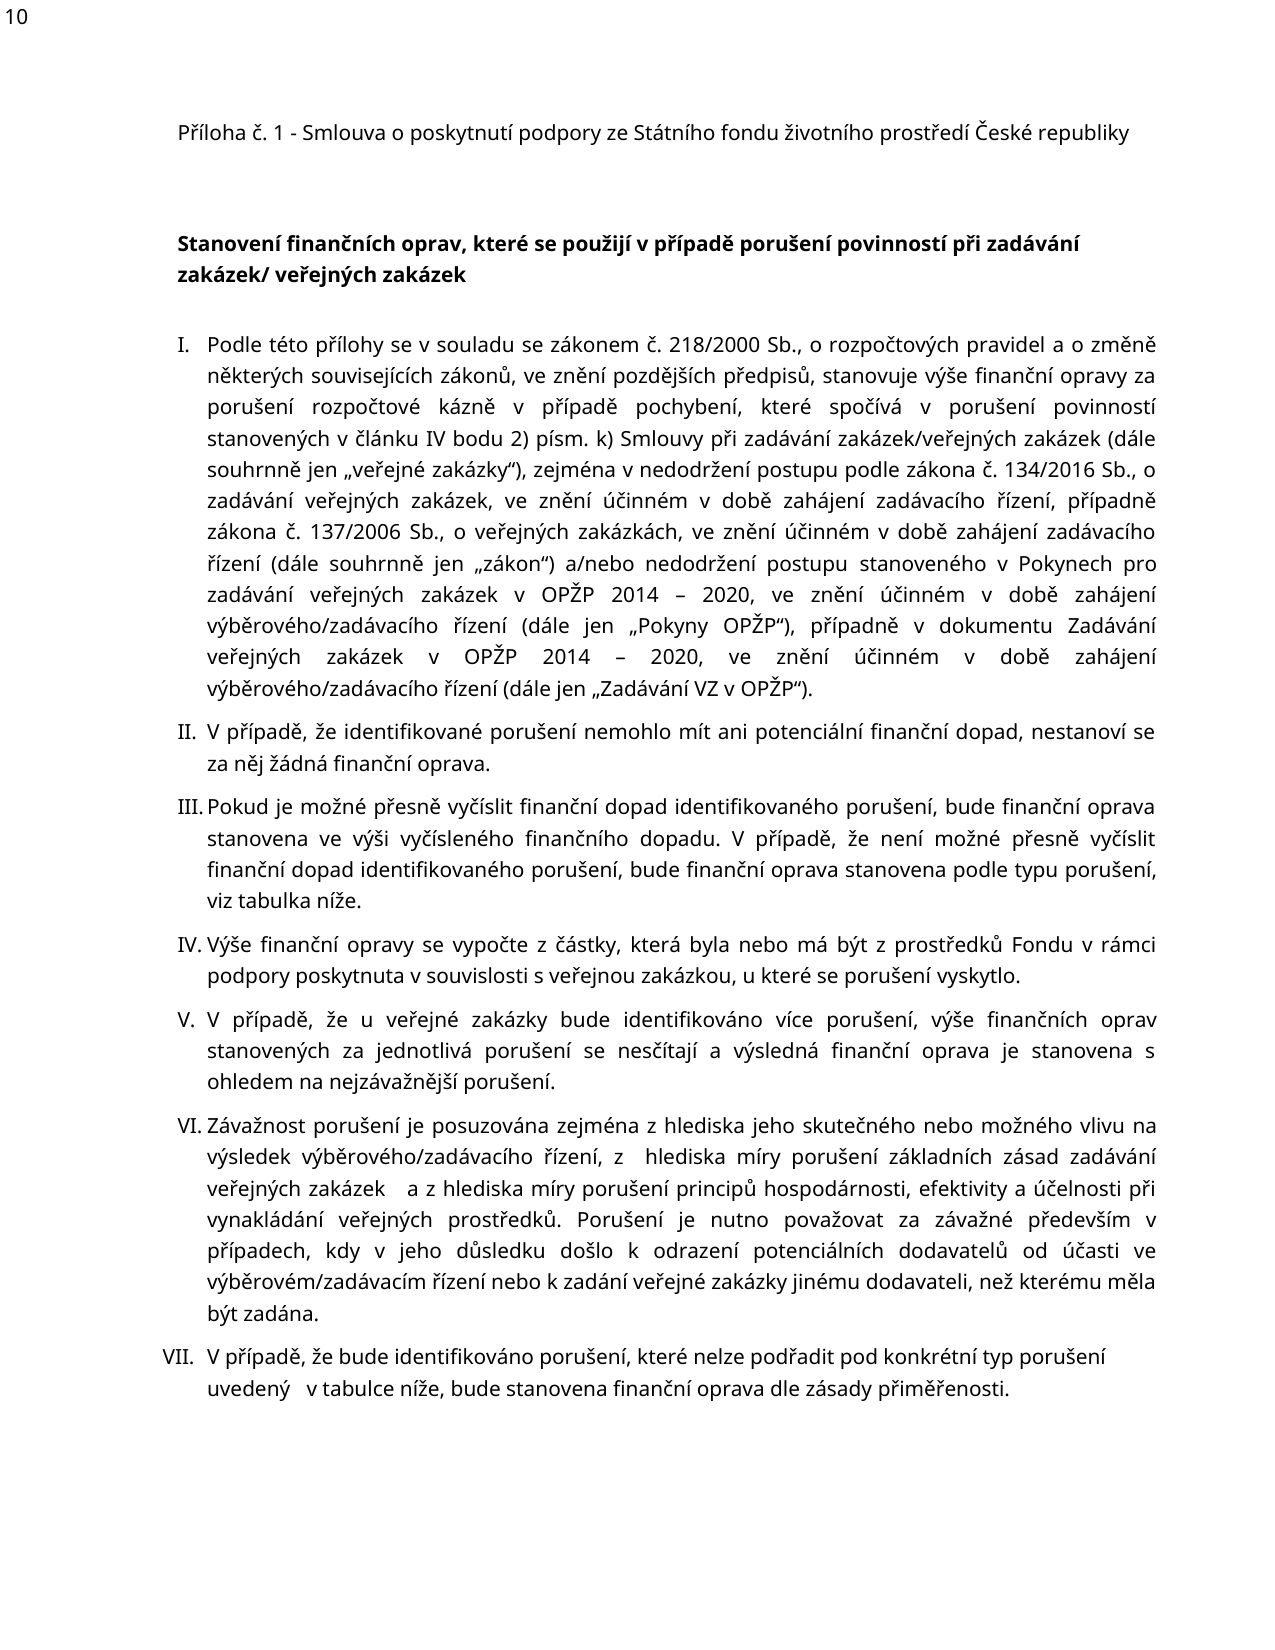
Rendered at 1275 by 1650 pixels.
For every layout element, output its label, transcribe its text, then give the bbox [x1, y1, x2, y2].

text Příloha č. 1 - Smlouva o poskytnutí podpory ze Státního fondu životního prostředí České republiky [177, 118, 1169, 146]
list Závažnost porušení je posuzována zejména z hlediska jeho skutečného nebo možného vlivu na výsledek výběrového/zadávacího řízení, z hlediska míry porušení základních zásad zadávání veřejných zakázek a z hlediska míry porušení principů hospodárnosti, efektivity a účelnosti při vynakládání veřejných prostředků. Porušení je nutno považovat za závažné především v případech, kdy v jeho důsledku došlo k odrazení potenciálních dodavatelů od účasti ve výběrovém/zadávacím řízení nebo k zadání veřejné zakázky jinému dodavateli, než kterému měla být zadána. [177, 1111, 1157, 1327]
list V případě, že identifikované porušení nemohlo mít ani potenciální finanční dopad, nestanoví se za něj žádná finanční oprava. [177, 717, 1157, 777]
list Podle této přílohy se v souladu se zákonem č. 218/2000 Sb., o rozpočtových pravidel a o změně některých souvisejících zákonů, ve znění pozdějších předpisů, stanovuje výše finanční opravy za porušení rozpočtové kázně v případě pochybení, které spočívá v porušení povinností stanovených v článku IV bodu 2) písm. k) Smlouvy při zadávání zakázek/veřejných zakázek (dále souhrnně jen „veřejné zakázky“), zejména v nedodržení postupu podle zákona č. 134/2016 Sb., o zadávání veřejných zakázek, ve znění účinném v době zahájení zadávacího řízení, případně zákona č. 137/2006 Sb., o veřejných zakázkách, ve znění účinném v době zahájení zadávacího řízení (dále souhrnně jen „zákon“) a/nebo nedodržení postupu stanoveného v Pokynech pro zadávání veřejných zakázek v OPŽP 2014 – 2020, ve znění účinném v době zahájení výběrového/zadávacího řízení (dále jen „Pokyny OPŽP“), případně v dokumentu Zadávání veřejných zakázek v OPŽP 2014 – 2020, ve znění účinném v době zahájení výběrového/zadávacího řízení (dále jen „Zadávání VZ v OPŽP“). [177, 330, 1157, 702]
list Výše finanční opravy se vypočte z částky, která byla nebo má být z prostředků Fondu v rámci podpory poskytnuta v souvislosti s veřejnou zakázkou, u které se porušení vyskytlo. [177, 930, 1157, 989]
list V případě, že u veřejné zakázky bude identifikováno více porušení, výše finančních oprav stanovených za jednotlivá porušení se nesčítají a výsledná finanční oprava je stanovena s ohledem na nejzávažnější porušení. [177, 1005, 1157, 1096]
list V případě, že bude identifikováno porušení, které nelze podřadit pod konkrétní typ porušení uvedený v tabulce níže, bude stanovena finanční oprava dle zásady přiměřenosti. [162, 1342, 1156, 1402]
subtitle Stanovení finančních oprav, které se použijí v případě porušení povinností při zadávání zakázek/ veřejných zakázek [177, 229, 1169, 289]
list Pokud je možné přesně vyčíslit finanční dopad identifikovaného porušení, bude finanční oprava stanovena ve výši vyčísleného finančního dopadu. V případě, že není možné přesně vyčíslit finanční dopad identifikovaného porušení, bude finanční oprava stanovena podle typu porušení, viz tabulka níže. [177, 792, 1157, 914]
